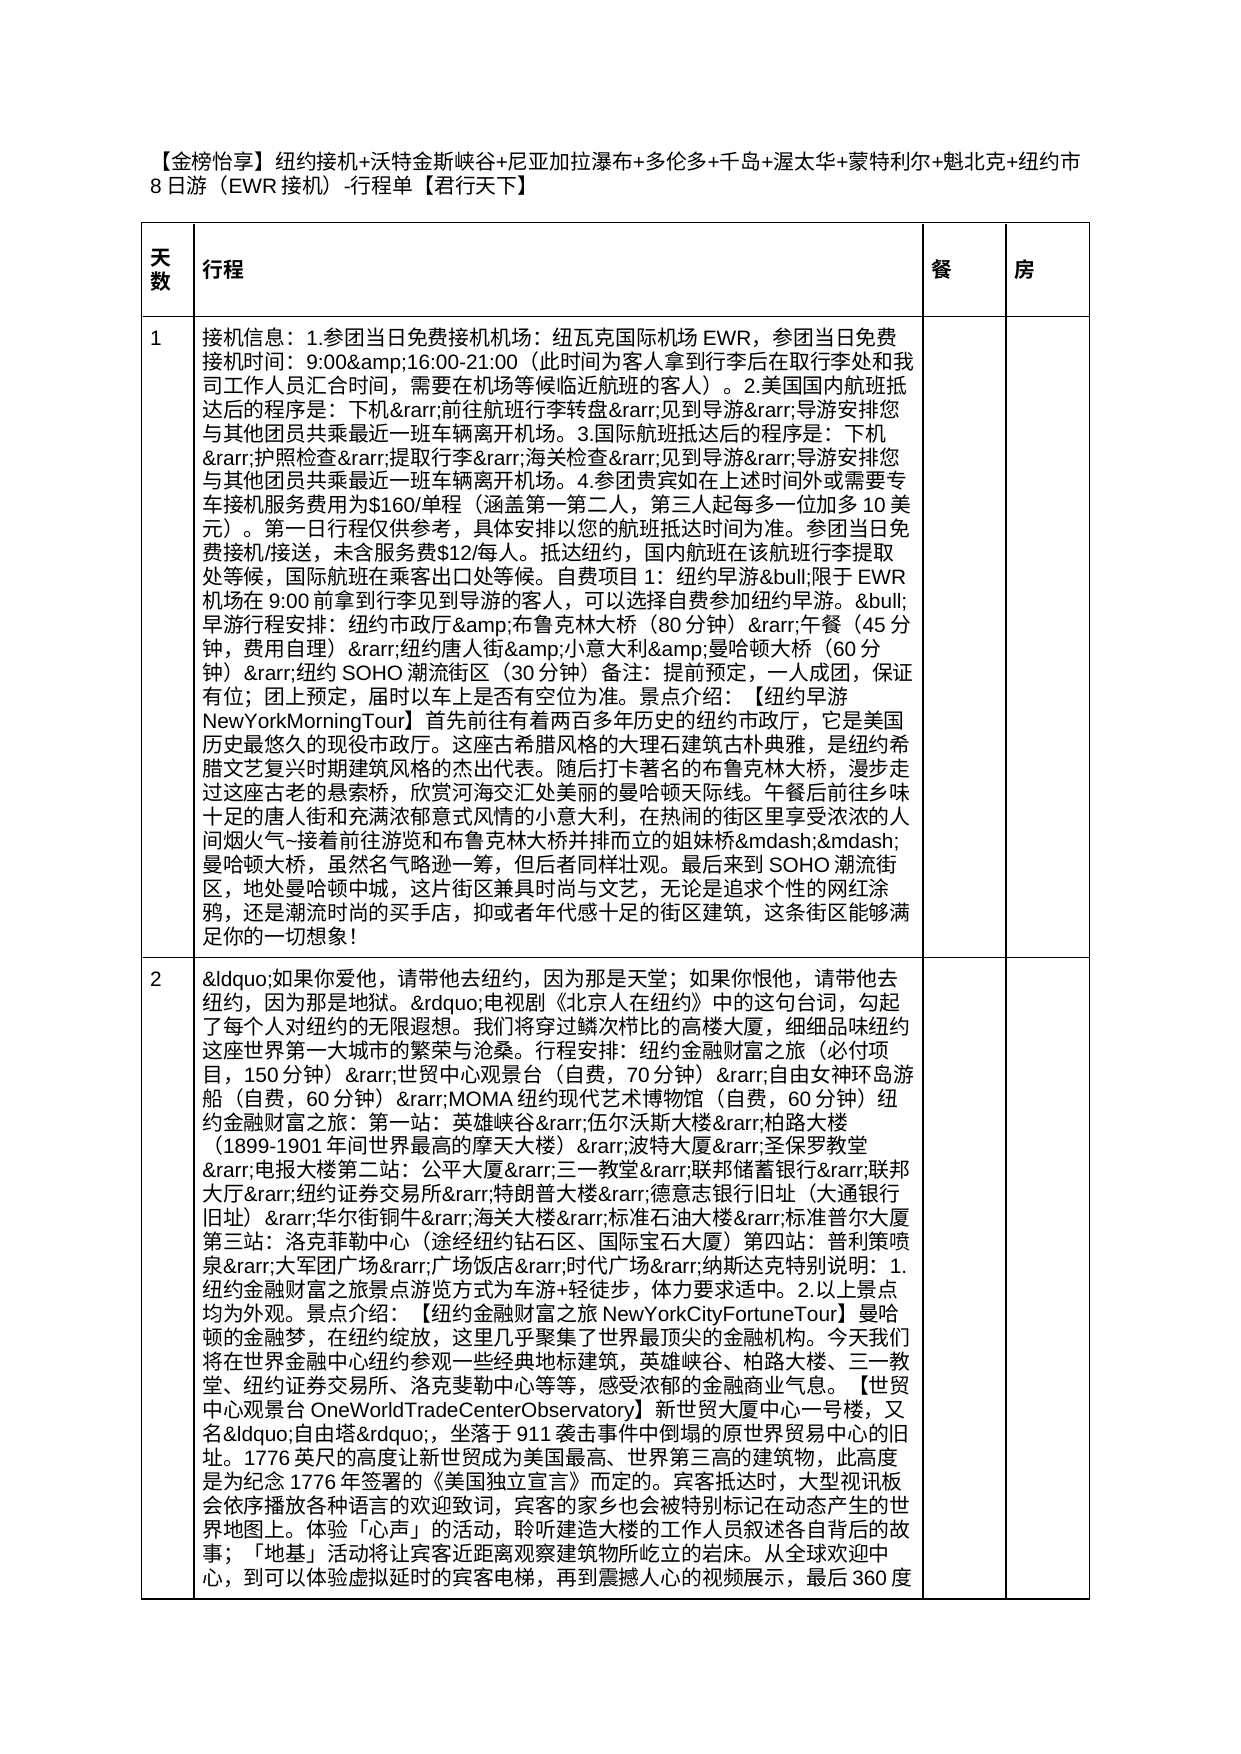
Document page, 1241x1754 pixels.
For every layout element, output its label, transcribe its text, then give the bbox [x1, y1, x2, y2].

text 【金榜怡享】纽约接机+沃特金斯峡谷+尼亚加拉瀑布+多伦多+千岛+渥太华+蒙特利尔+魁北克+纽约市 8日游（EWR接机）-行程单【君行天下】 [150, 150, 1090, 198]
table_header 天数 [142, 223, 194, 316]
table_cell [1007, 958, 1089, 1598]
table_header 餐 [924, 223, 1006, 316]
table_cell [1007, 317, 1089, 957]
table_cell 1 [142, 317, 193, 957]
table_cell [924, 958, 1005, 1598]
table_header 行程 [195, 223, 923, 316]
table_cell 接机信息：1.参团当日免费接机机场：纽瓦克国际机场EWR，参团当日免费接机时间：9:00&amp;16:00-21:00（此时间为客人拿到行李后在取行李处和我司工作人员汇合时间，需要在机场等候临近航班的客人）。2.美国国内航班抵达后的程序是：下机&rarr;前往航班行李转盘&rarr;见到导游&rarr;导游安排您与其他团员共乘最近一班车辆离开机场。3.国际航班抵达后的程序是：下机&rarr;护照检查&rarr;提取行李&rarr;海关检查&rarr;见到导游&rarr;导游安排您与其他团员共乘最近一班车辆离开机场。4.参团贵宾如在上述时间外或需要专车接机服务费用为$160/单程（涵盖第一第二人，第三人起每多一位加多10美元）。第一日行程仅供参考，具体安排以您的航班抵达时间为准。参团当日免费接机/接送，未含服务费$12/每人。抵达纽约，国内航班在该航班行李提取处等候，国际航班在乘客出口处等候。自费项目1：纽约早游&bull;限于EWR机场在9:00前拿到行李见到导游的客人，可以选择自费参加纽约早游。&bull;早游行程安排：纽约市政厅&amp;布鲁克林大桥（80分钟）&rarr;午餐（45分钟，费用自理）&rarr;纽约唐人街&amp;小意大利&amp;曼哈顿大桥（60分钟）&rarr;纽约SOHO潮流街区（30分钟）备注：提前预定，一人成团，保证有位；团上预定，届时以车上是否有空位为准。景点介绍：【纽约早游NewYorkMorningTour】首先前往有着两百多年历史的纽约市政厅，它是美国历史最悠久的现役市政厅。这座古希腊风格的大理石建筑古朴典雅，是纽约希腊文艺复兴时期建筑风格的杰出代表。随后打卡著名的布鲁克林大桥，漫步走过这座古老的悬索桥，欣赏河海交汇处美丽的曼哈顿天际线。午餐后前往乡味十足的唐人街和充满浓郁意式风情的小意大利，在热闹的街区里享受浓浓的人间烟火气~接着前往游览和布鲁克林大桥并排而立的姐妹桥&mdash;&mdash;曼哈顿大桥，虽然名气略逊一筹，但后者同样壮观。最后来到SOHO潮流街区，地处曼哈顿中城，这片街区兼具时尚与文艺，无论是追求个性的网红涂鸦，还是潮流时尚的买手店，抑或者年代感十足的街区建筑，这条街区能够满足你的一切想象！ [195, 317, 922, 957]
table_header 房 [1007, 223, 1089, 316]
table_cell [195, 958, 922, 1598]
table_cell [924, 317, 1005, 957]
table_cell 2 [142, 958, 193, 1598]
